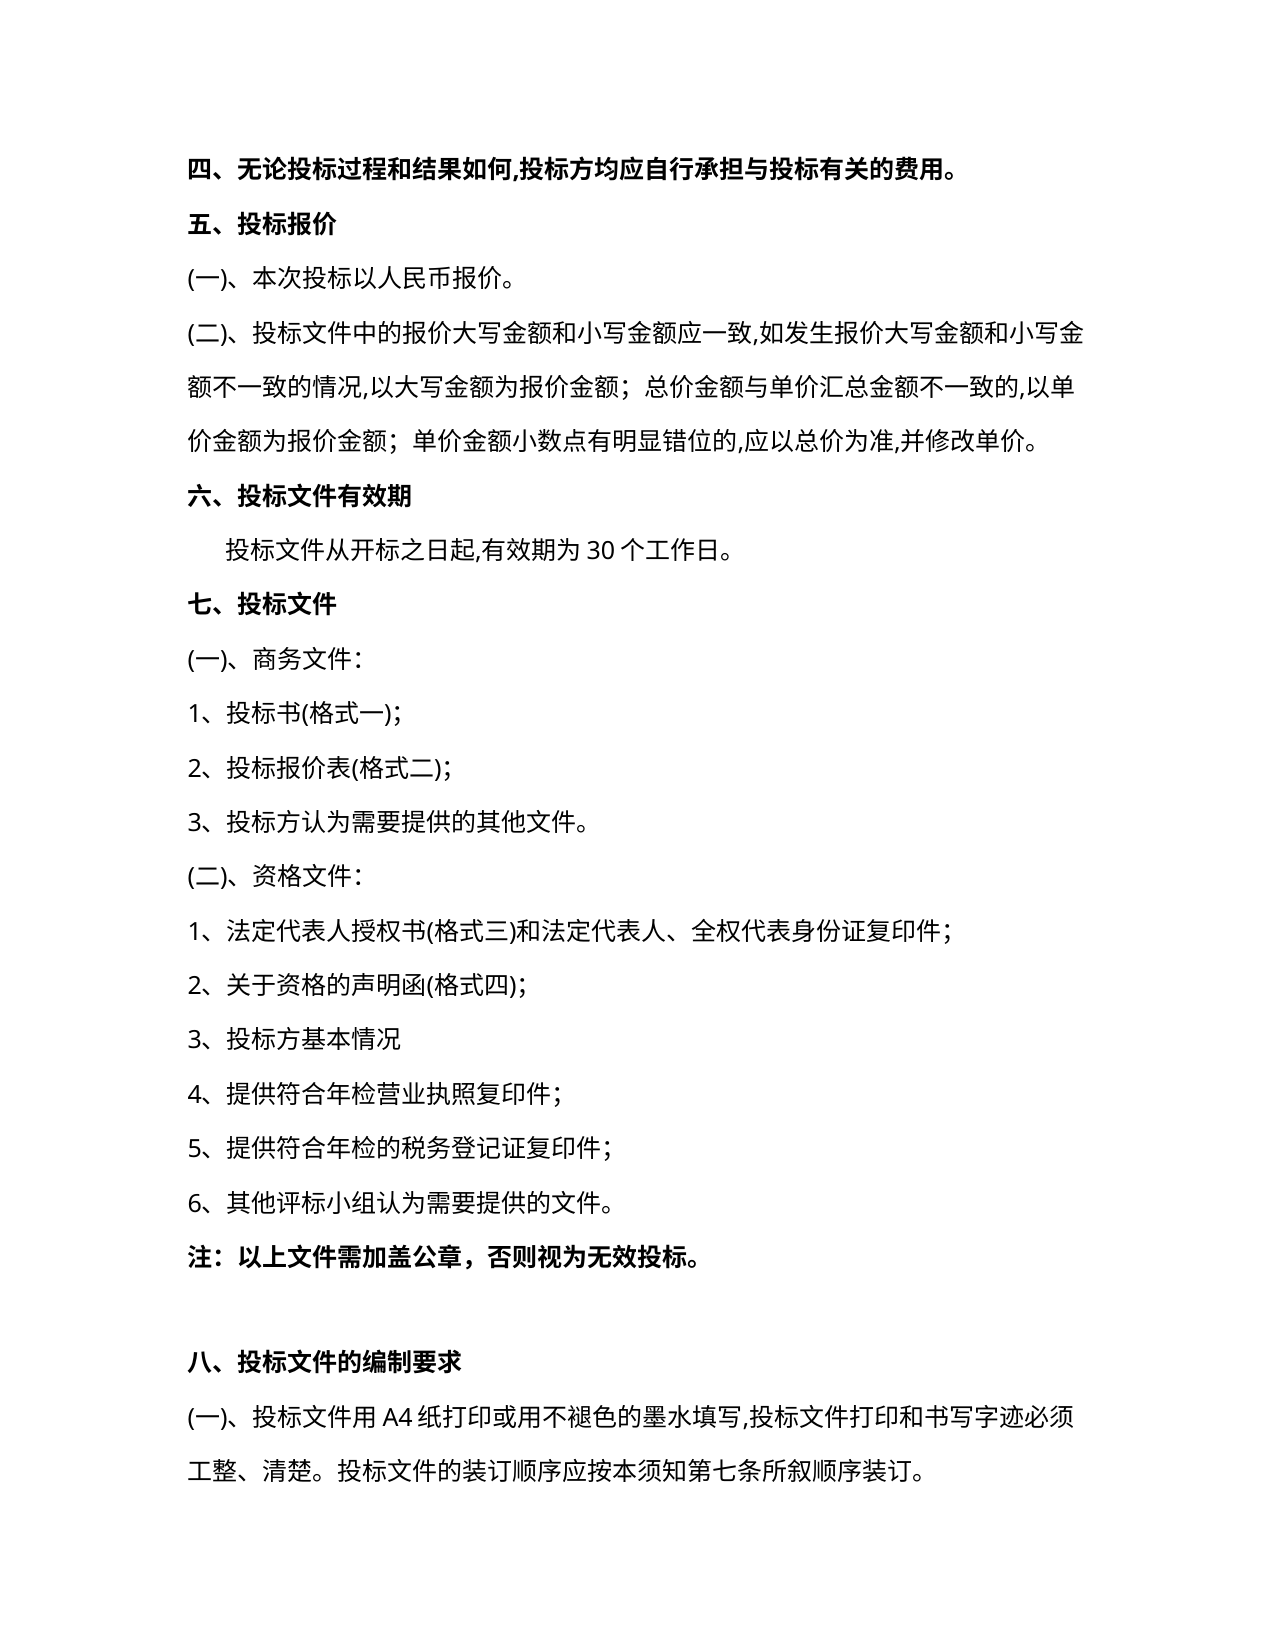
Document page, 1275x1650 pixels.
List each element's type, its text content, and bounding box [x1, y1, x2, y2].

text 投标文件从开标之日起,有效期为30个工作日。 [187, 531, 1088, 567]
text 1、投标书(格式一)； [187, 694, 1088, 730]
text 八、投标文件的编制要求 [187, 1343, 1088, 1379]
text 2、投标报价表(格式二)； [187, 748, 1088, 784]
text (二)、投标文件中的报价大写金额和小写金额应一致,如发生报价大写金额和小写金额不一致的情况,以大写金额为报价金额；总价金额与单价汇总金额不一致的,以单价金额为报价金额；单价金额小数点有明显错位的,应以总价为准,并修改单价。 [187, 313, 1088, 458]
text (一)、商务文件： [187, 639, 1088, 676]
text 4、提供符合年检营业执照复印件； [187, 1074, 1088, 1111]
text (一)、投标文件用A4纸打印或用不褪色的墨水填写,投标文件打印和书写字迹必须工整、清楚。投标文件的装订顺序应按本须知第七条所叙顺序装订。 [187, 1397, 1088, 1488]
text 3、投标方基本情况 [187, 1020, 1088, 1056]
text 6、其他评标小组认为需要提供的文件。 [187, 1183, 1088, 1219]
text 六、投标文件有效期 [187, 476, 1088, 512]
text 3、投标方认为需要提供的其他文件。 [187, 802, 1088, 839]
text 注：以上文件需加盖公章，否则视为无效投标。 [187, 1237, 1088, 1274]
text 1、法定代表人授权书(格式三)和法定代表人、全权代表身份证复印件； [187, 911, 1088, 947]
text 5、提供符合年检的税务登记证复印件； [187, 1129, 1088, 1165]
text 2、关于资格的声明函(格式四)； [187, 966, 1088, 1002]
text (一)、本次投标以人民币报价。 [187, 259, 1088, 295]
text 七、投标文件 [187, 585, 1088, 621]
text 五、投标报价 [187, 204, 1088, 241]
text (二)、资格文件： [187, 857, 1088, 893]
text 四、无论投标过程和结果如何,投标方均应自行承担与投标有关的费用。 [187, 150, 1088, 186]
